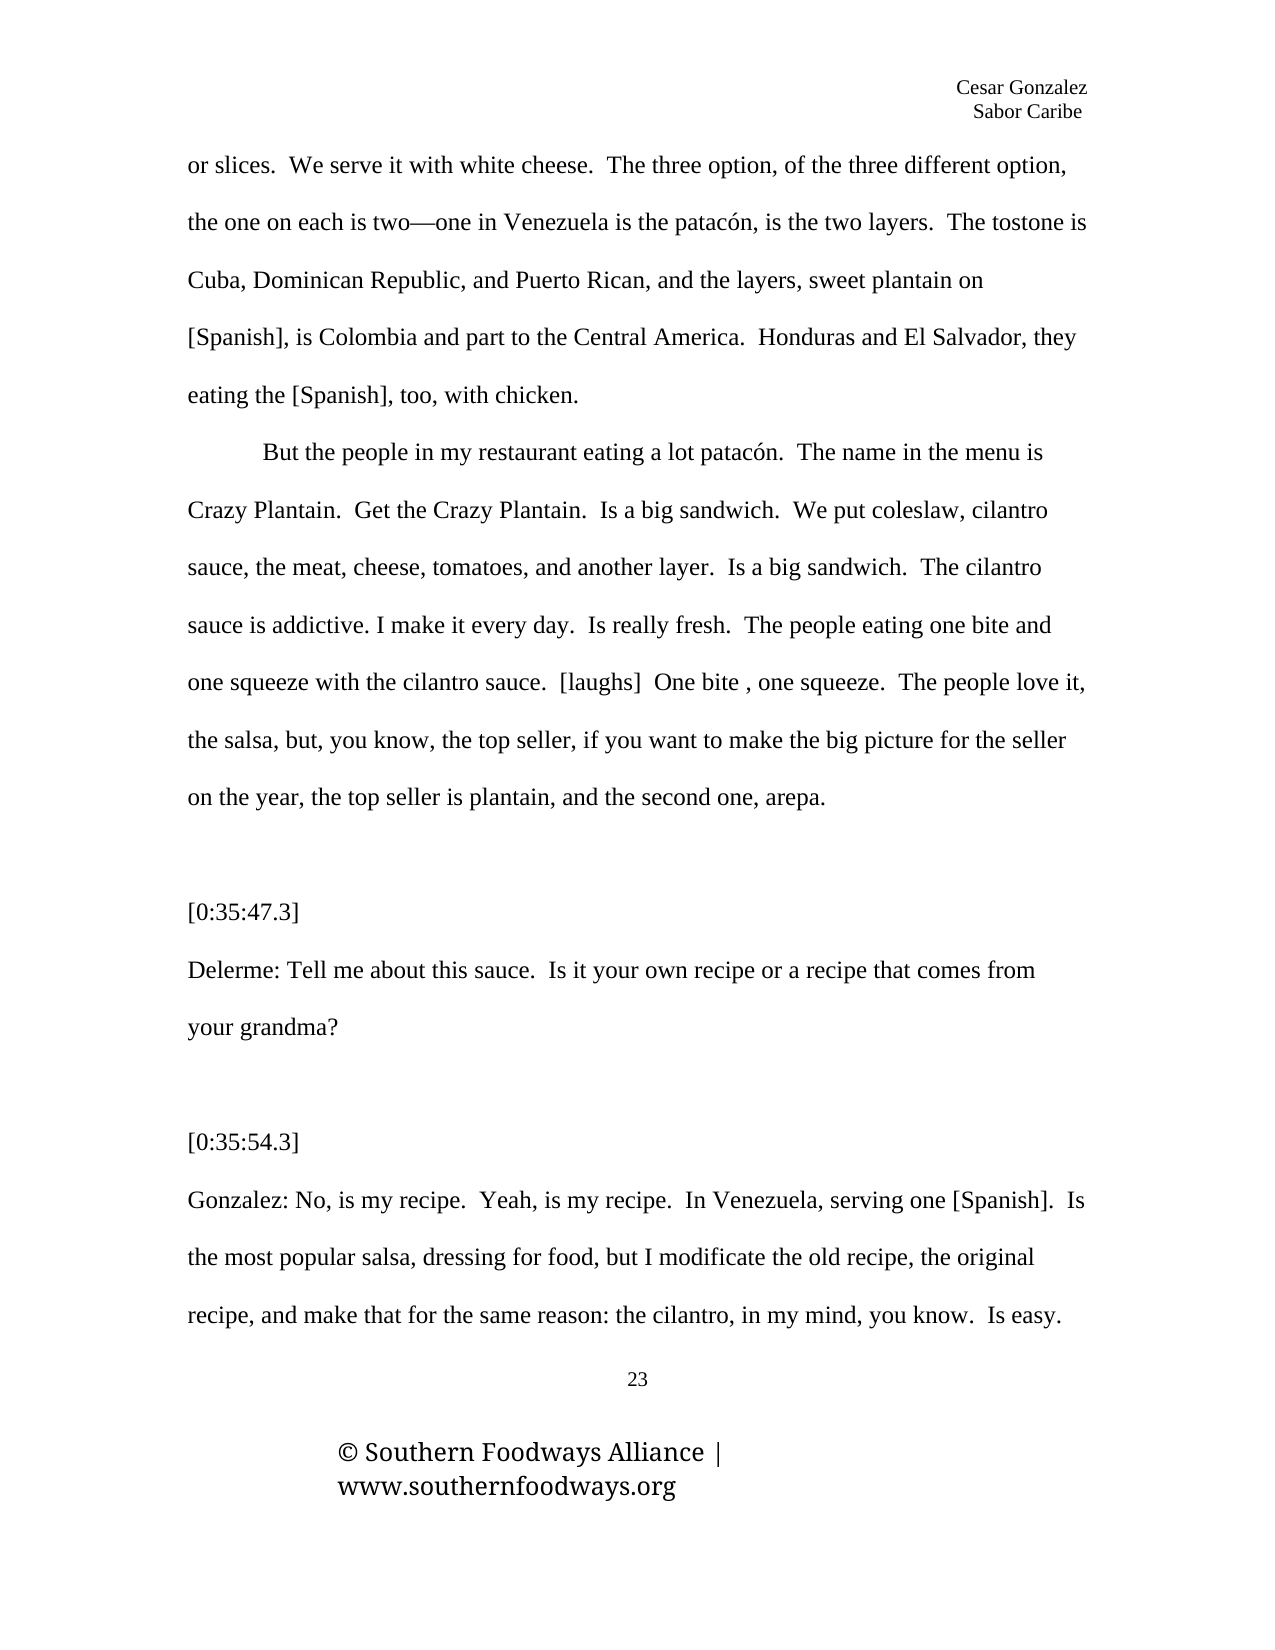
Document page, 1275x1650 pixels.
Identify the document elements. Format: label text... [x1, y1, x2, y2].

text But the people in my restaurant eating a lot patacón. The name in the menu is Crazy Plantain. Get the Crazy Plantain. Is a big sandwich. We put coleslaw, cilantro sauce, the meat, cheese, tomatoes, and another layer. Is a big sandwich. The cilantro sauce is addictive. I make it every day. Is really fresh. The people eating one bite and one squeeze with the cilantro sauce. [laughs] One bite , one squeeze. The people love it, the salsa, but, you know, the top seller, if you want to make the big picture for the seller on the year, the top seller is plantain, and the second one, arepa. [187, 437, 1087, 811]
text [0:35:54.3] [187, 1127, 1087, 1156]
text [0:35:47.3] [187, 897, 1087, 926]
text Delerme: Tell me about this sauce. Is it your own recipe or a recipe that comes from your grandma? [187, 955, 1087, 1041]
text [187, 1185, 1087, 1329]
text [187, 150, 1087, 409]
